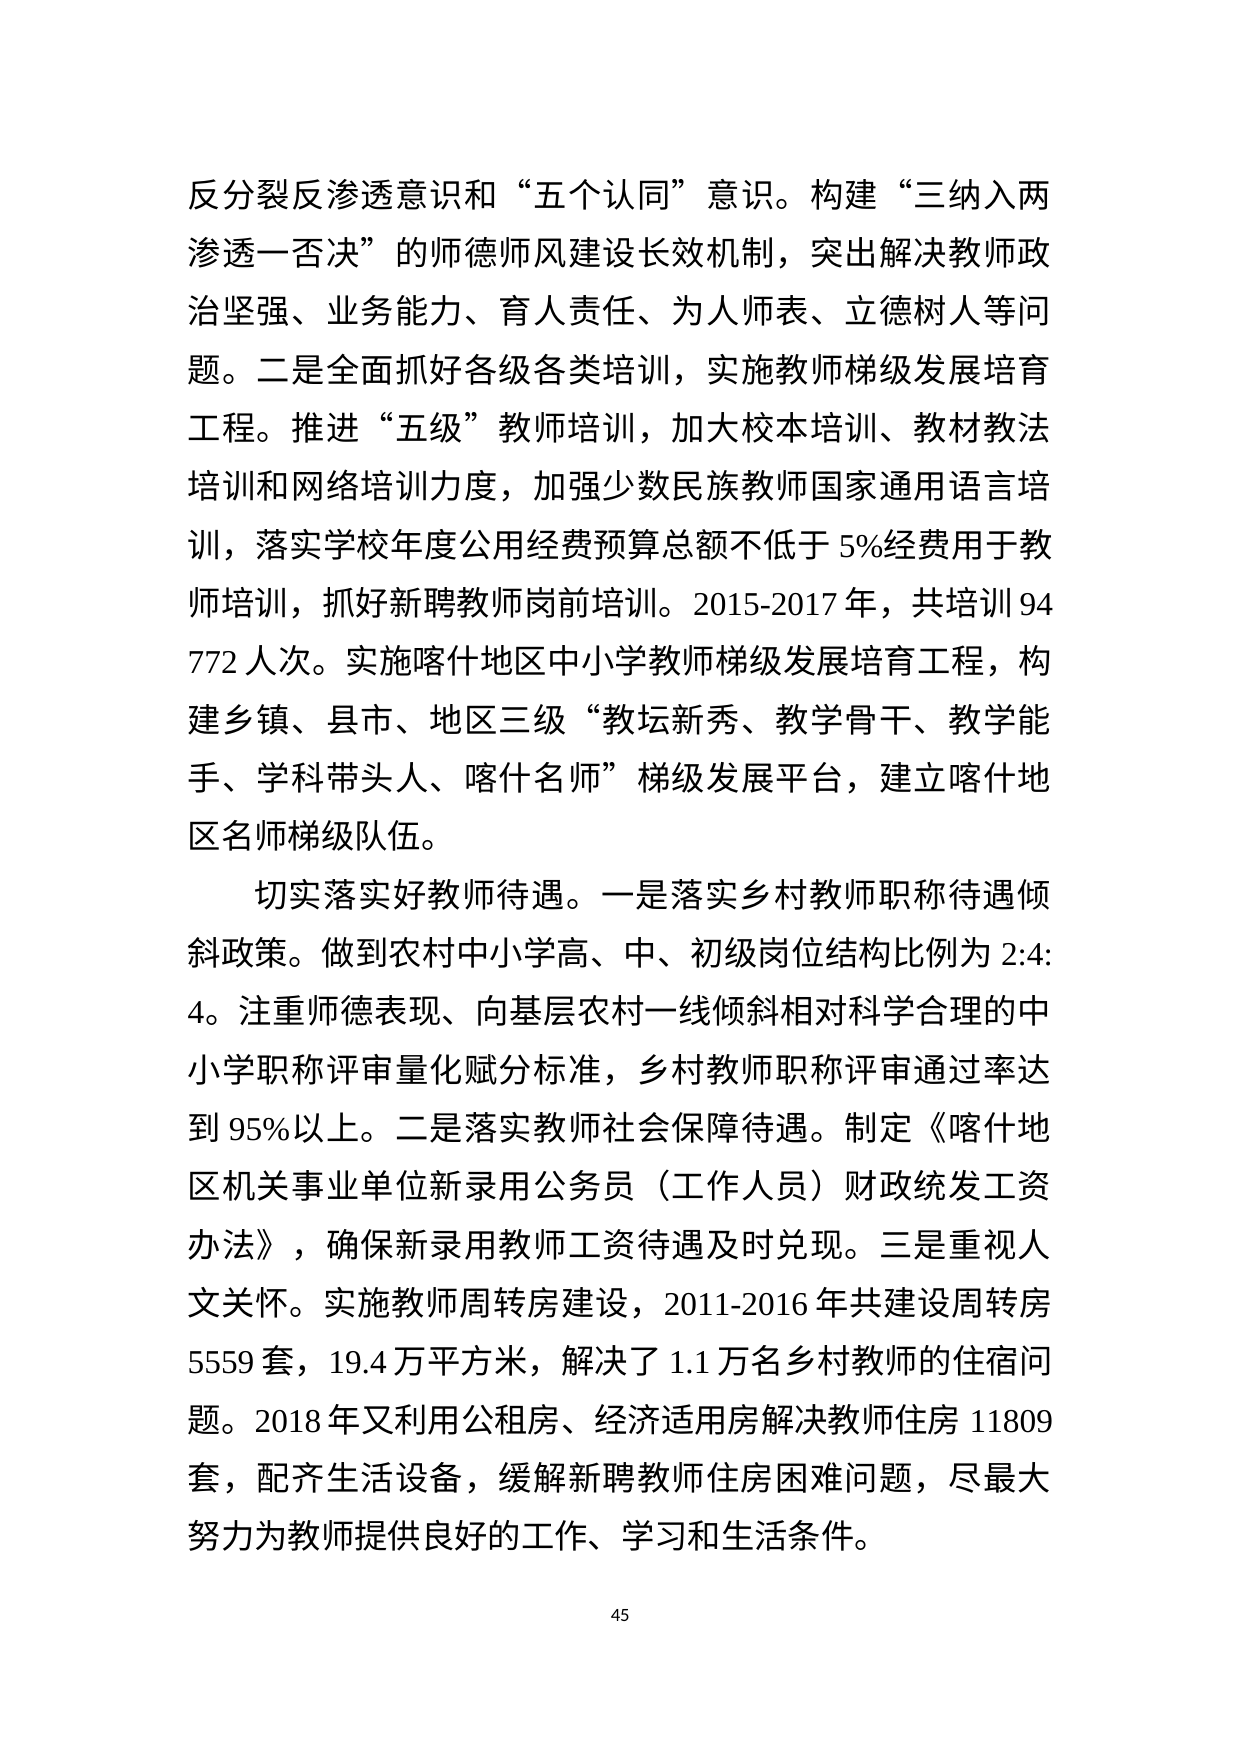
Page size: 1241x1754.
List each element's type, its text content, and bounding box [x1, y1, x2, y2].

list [187, 160, 1053, 860]
list 切实落实好教师待遇。一是落实乡村教师职称待遇倾斜政策。做到农村中小学高、中、初级岗位结构比例为2:4:4。注重师德表现、向基层农村一线倾斜相对科学合理的中小学职称评审量化赋分标准，乡村教师职称评审通过率达到95%以上。二是落实教师社会保障待遇。制定《喀什地区机关事业单位新录用公务员（工作人员）财政统发工资办法》，确保新录用教师工资待遇及时兑现。三是重视人文关怀。实施教师周转房建设，2011-2016年共建设周转房5559套，19.4万平方米，解决了1.1万名乡村教师的住宿问题。2018年又利用公租房、经济适用房解决教师住房11809套，配齐生活设备，缓解新聘教师住房困难问题，尽最大努力为教师提供良好的工作、学习和生活条件。 [187, 860, 1053, 1560]
